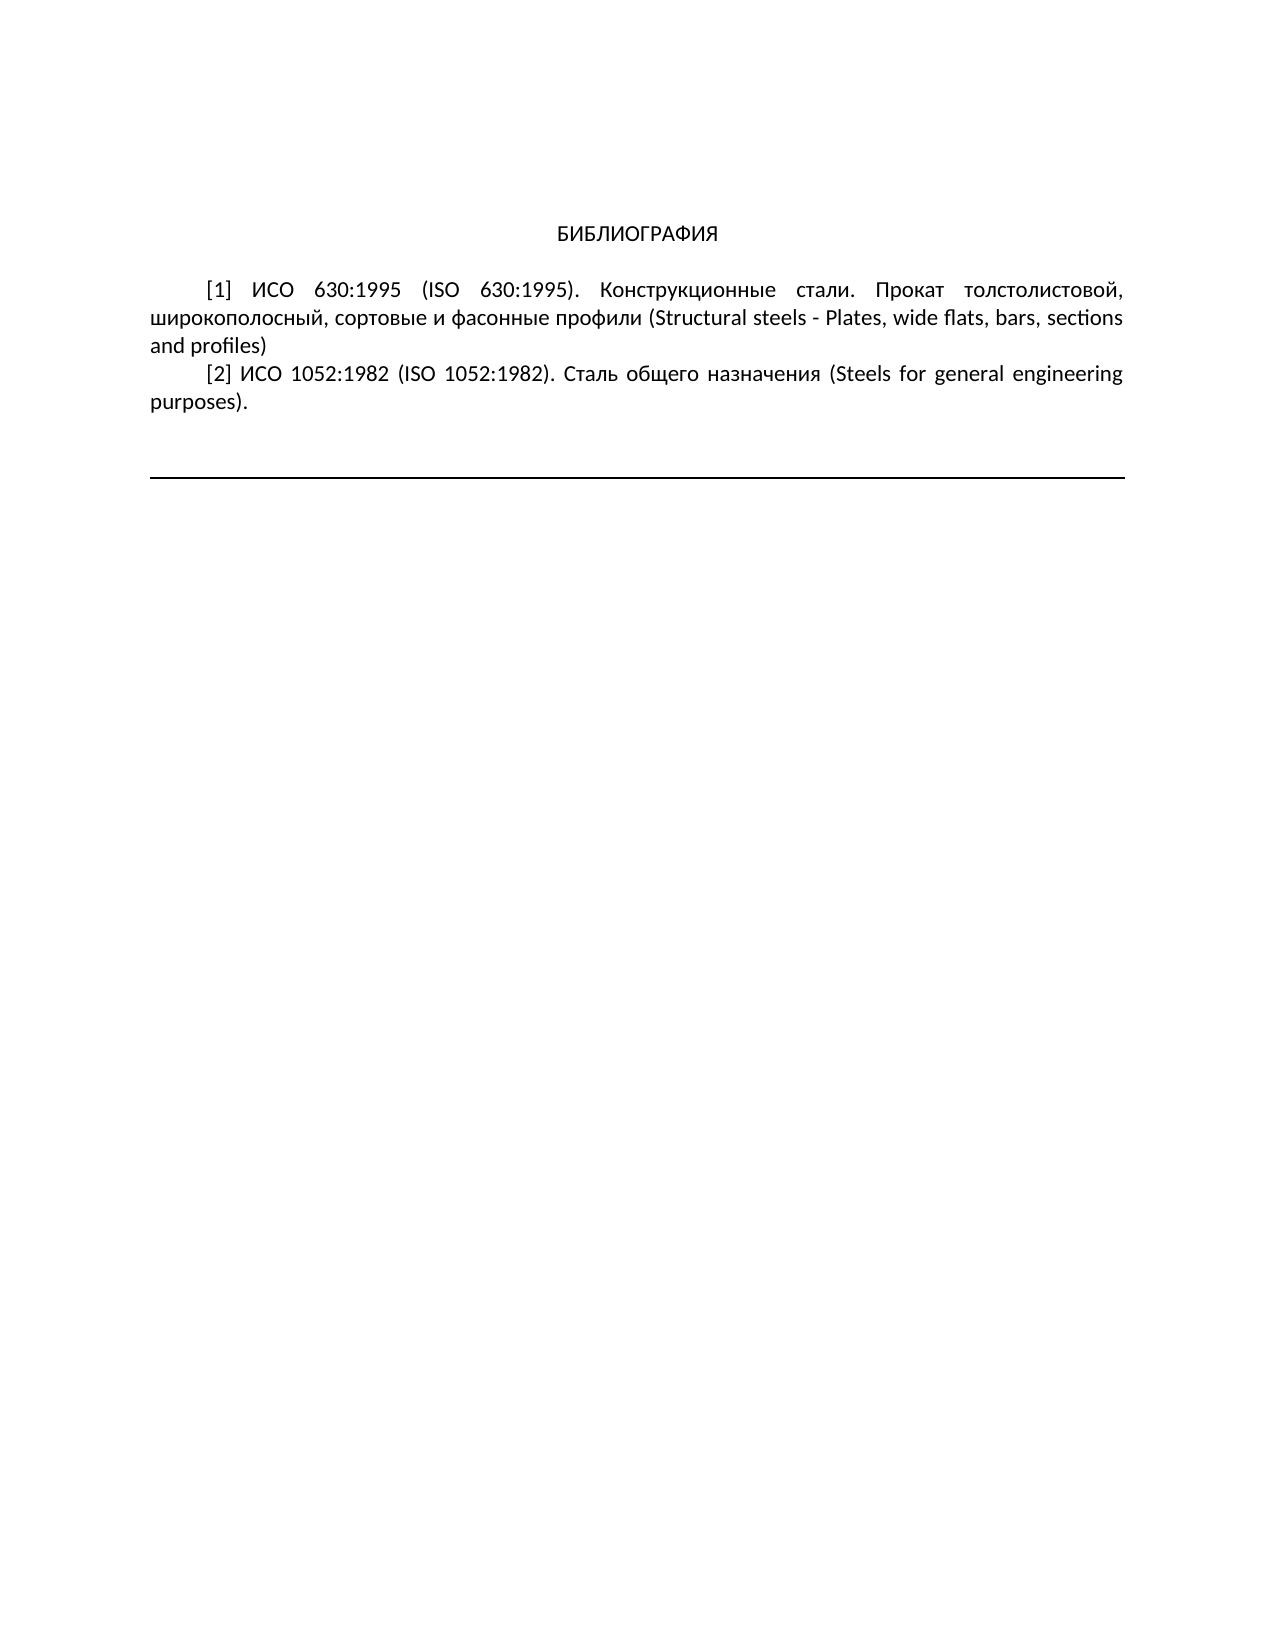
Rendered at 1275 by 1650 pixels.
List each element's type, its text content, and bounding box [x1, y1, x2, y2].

text [1] ИСО 630:1995 (ISO 630:1995). Конструкционные стали. Прокат толстолистовой, широкополосный, сортовые и фасонные профили (Structural steels - Plates, wide flats, bars, sections and profiles) [150, 275, 1125, 359]
text БИБЛИОГРАФИЯ [150, 219, 1125, 247]
text [2] ИСО 1052:1982 (ISO 1052:1982). Сталь общего назначения (Steels for general engineering purposes). [150, 359, 1125, 415]
